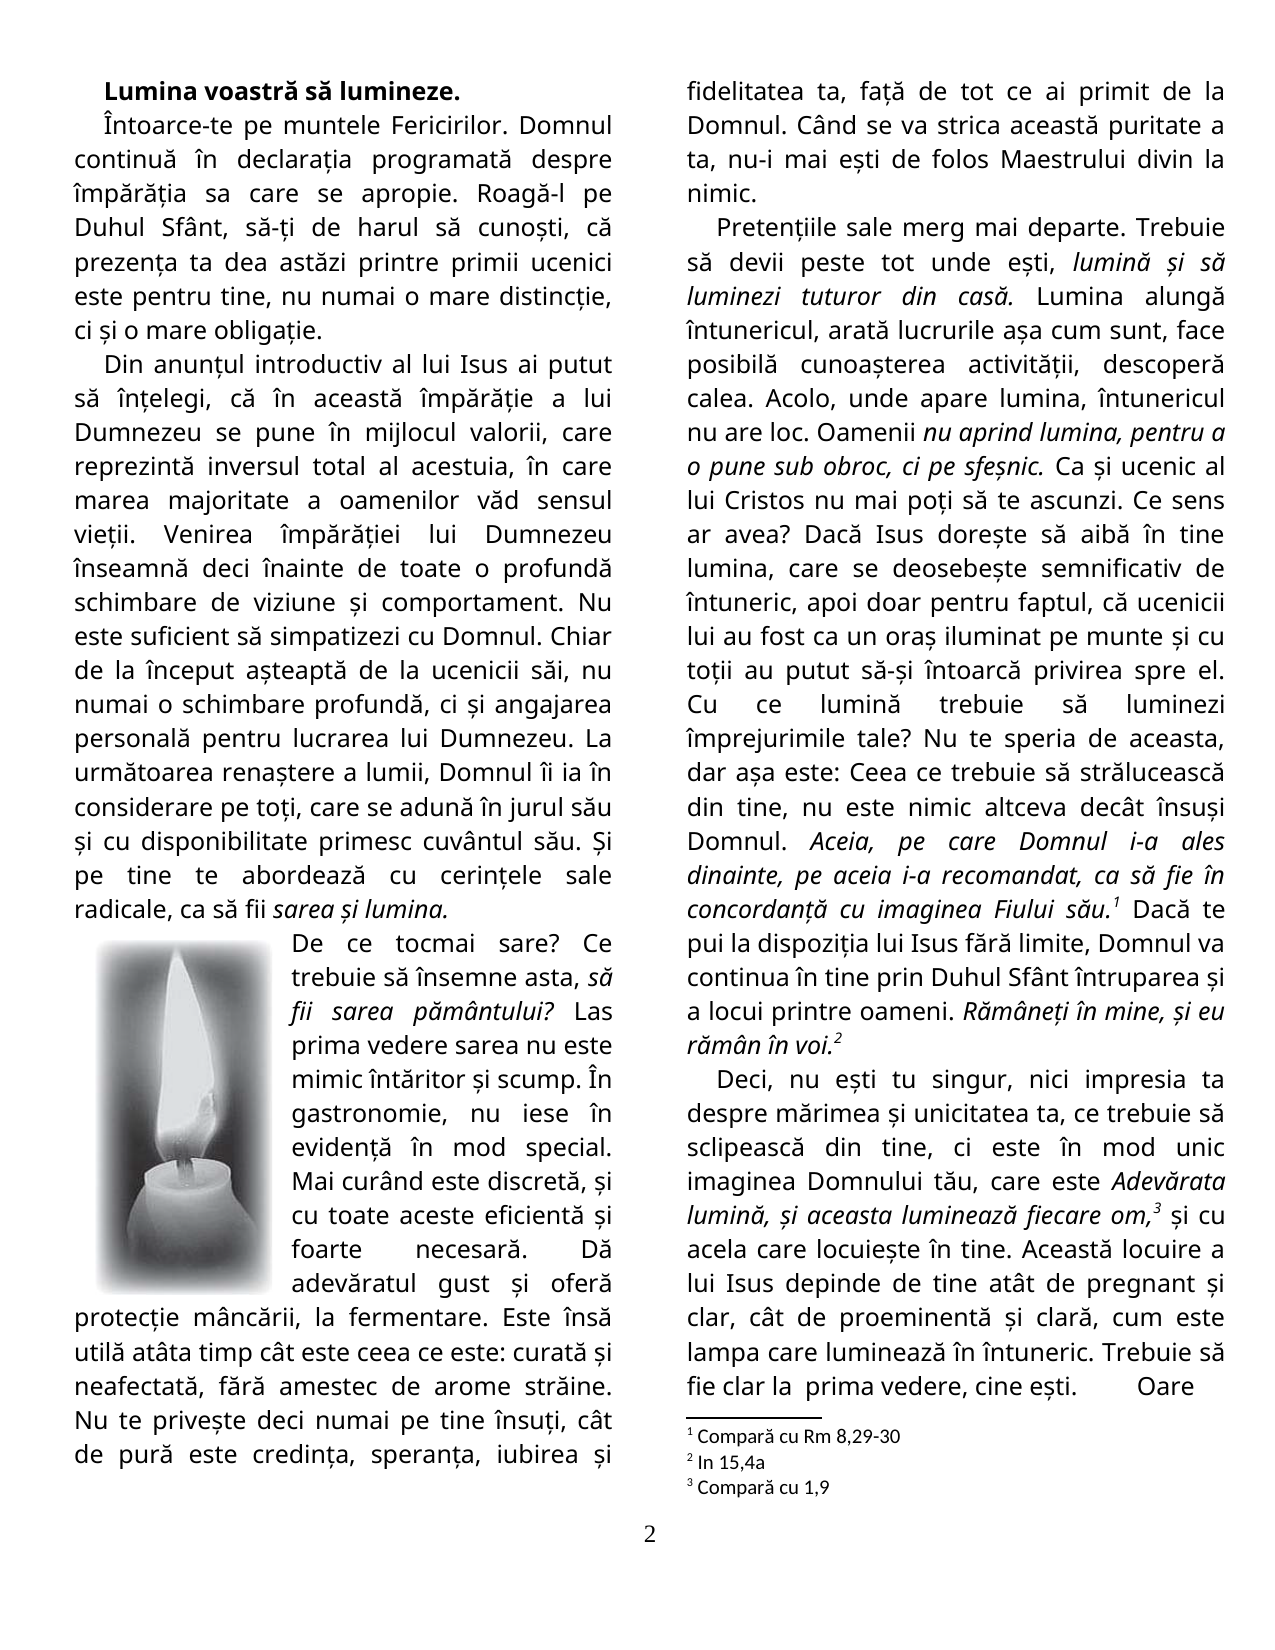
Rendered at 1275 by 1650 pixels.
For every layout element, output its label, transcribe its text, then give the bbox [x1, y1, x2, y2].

text Din anunțul introductiv al lui Isus ai putut să înțelegi, că în această împărăție a lui Dumnezeu se pune în mijlocul valorii, care reprezintă inversul total al acestuia, în care marea majoritate a oamenilor văd sensul vieții. Venirea împărăției lui Dumnezeu înseamnă deci înainte de toate o profundă schimbare de viziune și comportament. Nu este suficient să simpatizezi cu Domnul. Chiar de la început așteaptă de la ucenicii săi, nu numai o schimbare profundă, ci și angajarea personală pentru lucrarea lui Dumnezeu. La următoarea renaștere a lumii, Domnul îi ia în considerare pe toți, care se adună în jurul său și cu disponibilitate primesc cuvântul său. Și pe tine te abordează cu cerințele sale radicale, ca să fii sarea și lumina. [74, 346, 613, 925]
text De ce tocmai sare? Ce trebuie să însemne asta, să fii sarea pământului? Las prima vedere sarea nu este mimic întăritor și scump. În gastronomie, nu iese în evidență în mod special. Mai curând este discretă, și cu toate aceste eficientă și foarte necesară. Dă adevăratul gust și oferă protecție mâncării, la fermentare. Este însă utilă atâta timp cât este ceea ce este: curată și neafectată, fără amestec de arome străine. Nu te privește deci numai pe tine însuți, cât de pură este credința, speranța, iubirea și fidelitatea ta, față de tot ce ai primit de la Domnul. Când se va strica această puritate a ta, nu-i mai ești de folos Maestrului divin la nimic. [74, 925, 613, 1470]
text Pretențiile sale merg mai departe. Trebuie să devii peste tot unde ești, lumină și să luminezi tuturor din casă. Lumina alungă întunericul, arată lucrurile așa cum sunt, face posibilă cunoașterea activității, descoperă calea. Acolo, unde apare lumina, întunericul nu are loc. Oamenii nu aprind lumina, pentru a o pune sub obroc, ci pe sfeșnic. Ca și ucenic al lui Cristos nu mai poți să te ascunzi. Ce sens ar avea? Dacă Isus dorește să aibă în tine lumina, care se deosebește semnificativ de întuneric, apoi doar pentru faptul, că ucenicii lui au fost ca un oraș iluminat pe munte și cu toții au putut să-și întoarcă privirea spre el. Cu ce lumină trebuie să luminezi împrejurimile tale? Nu te speria de aceasta, dar așa este: Ceea ce trebuie să strălucească din tine, nu este nimic altceva decât însuși Domnul. Aceia, pe care Domnul i-a ales dinainte, pe aceia i-a recomandat, ca să fie în concordanță cu imaginea Fiului său. Dacă te pui la dispoziția lui Isus fără limite, Domnul va continua în tine prin Duhul Sfânt întruparea și a locui printre oameni. Rămâneți în mine, și eu rămân în voi. [687, 210, 1226, 1062]
text De ce tocmai sare? Ce trebuie să însemne asta, să fii sarea pământului? Las prima vedere sarea nu este mimic întăritor și scump. În gastronomie, nu iese în evidență în mod special. Mai curând este discretă, și cu toate aceste eficientă și foarte necesară. Dă adevăratul gust și oferă protecție mâncării, la fermentare. Este însă utilă atâta timp cât este ceea ce este: curată și neafectată, fără amestec de arome străine. Nu te privește deci numai pe tine însuți, cât de pură este credința, speranța, iubirea și fidelitatea ta, față de tot ce ai primit de la Domnul. Când se va strica această puritate a ta, nu-i mai ești de folos Maestrului divin la nimic. [687, 74, 1226, 210]
text Lumina voastră să lumineze. [74, 74, 613, 108]
text Întoarce-te pe muntele Fericirilor. Domnul continuă în declarația programată despre împărăția sa care se apropie. Roagă-l pe Duhul Sfânt, să-ți de harul să cunoști, că prezența ta dea astăzi printre primii ucenici este pentru tine, nu numai o mare distincție, ci și o mare obligație. [74, 108, 613, 346]
